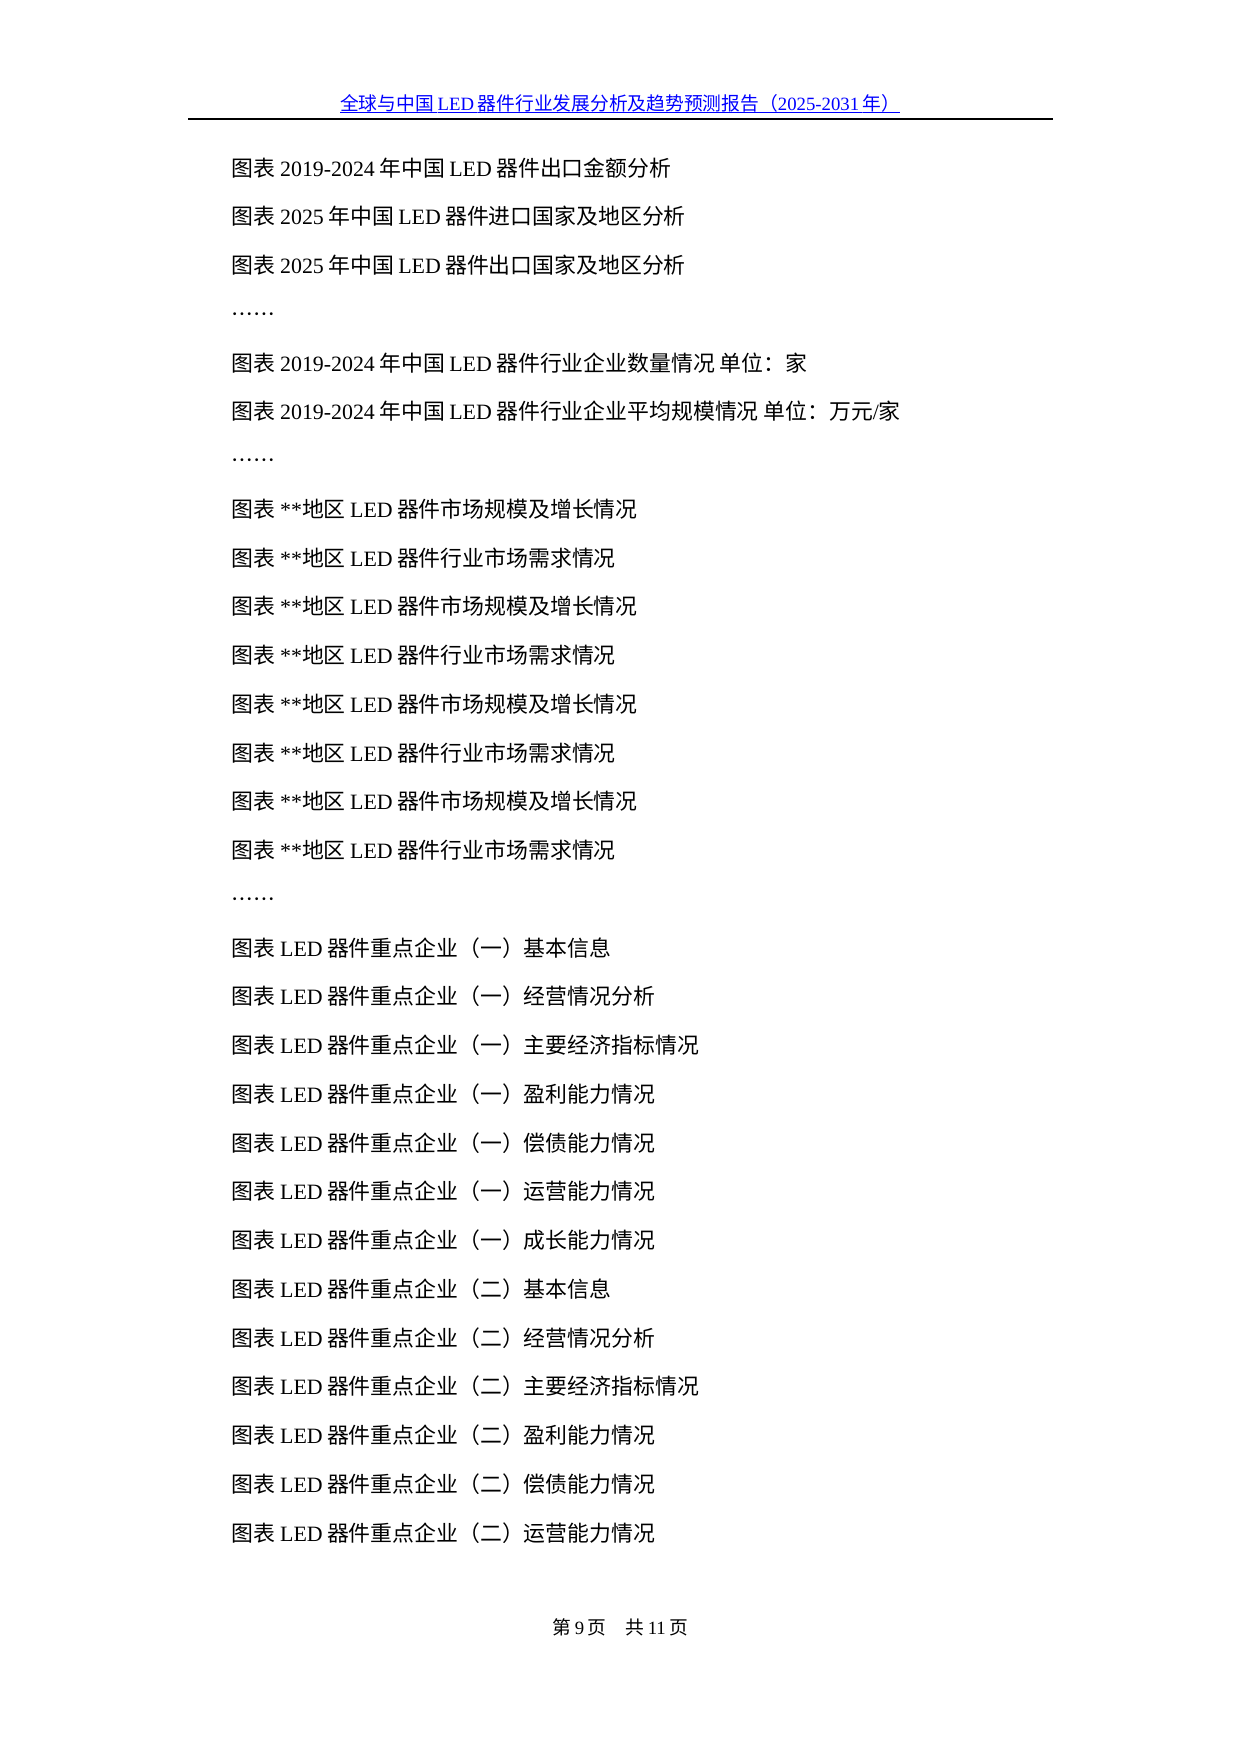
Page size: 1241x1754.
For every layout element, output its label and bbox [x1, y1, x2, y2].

text [187, 150, 1053, 1548]
